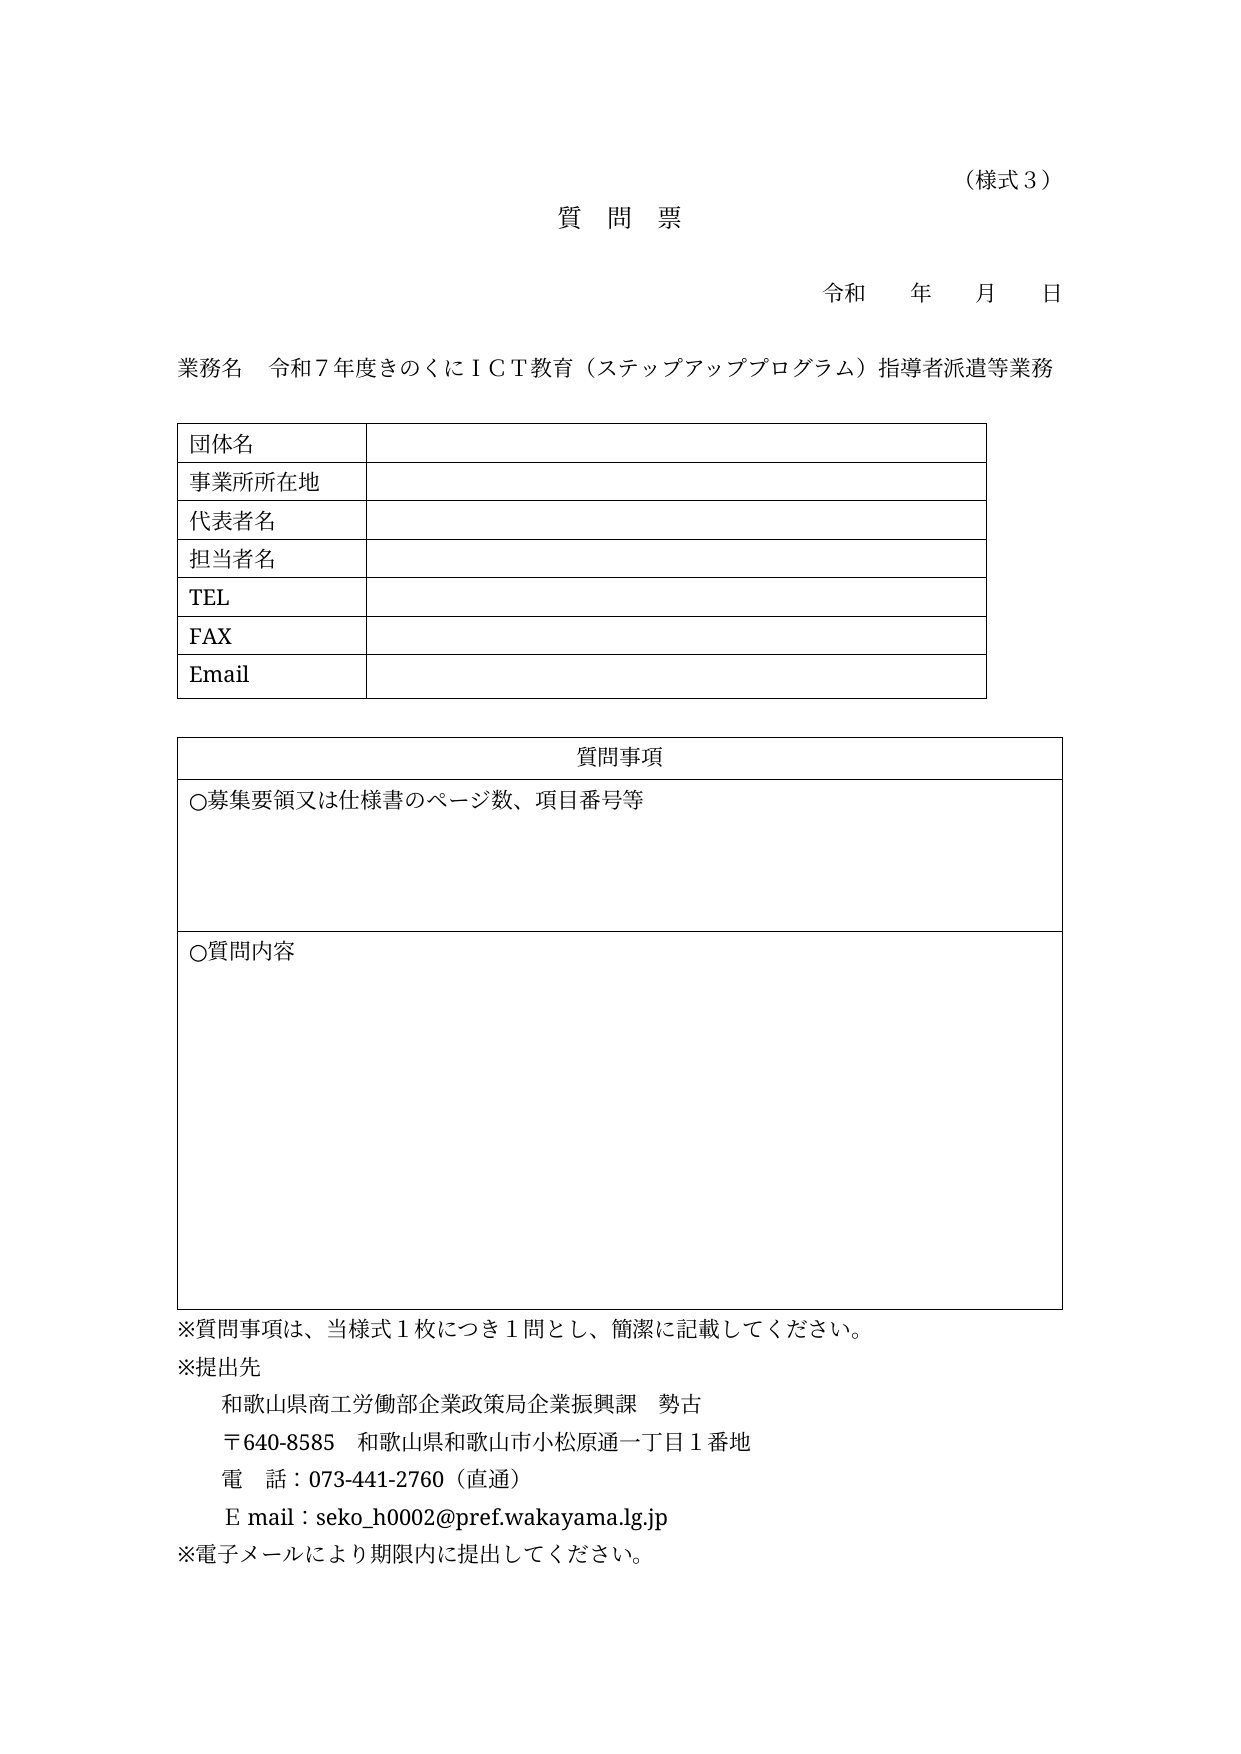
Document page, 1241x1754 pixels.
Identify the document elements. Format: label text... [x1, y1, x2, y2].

table_cell 事業所所在地 [178, 463, 366, 500]
text 業務名 令和７年度きのくにＩＣＴ教育（ステップアッププログラム）指導者派遣等業務 [177, 348, 1063, 386]
table_cell [367, 463, 986, 500]
table_cell TEL [178, 578, 366, 616]
table_cell Email [178, 655, 366, 698]
table_cell ○質問内容 [178, 932, 1062, 1309]
table_cell 担当者名 [178, 540, 366, 577]
table_header [367, 424, 986, 462]
table_cell [367, 578, 986, 616]
table_cell [367, 540, 986, 577]
text （様式３） [177, 161, 1063, 198]
text 質 問 票 [177, 198, 1063, 236]
table_cell FAX [178, 617, 366, 654]
table_cell [367, 617, 986, 654]
text ※電子メールにより期限内に提出してください。 [177, 1535, 1063, 1572]
text 電 話：073-441-2760（直通） [177, 1460, 1063, 1497]
text 和歌山県商工労働部企業政策局企業振興課 勢古 [177, 1385, 1063, 1422]
text Ｅmail：seko_h0002@pref.wakayama.lg.jp [177, 1497, 1063, 1535]
table_header 団体名 [178, 424, 366, 462]
text ※質問事項は、当様式１枚につき１問とし、簡潔に記載してください。 [177, 1310, 1063, 1347]
table_cell 代表者名 [178, 501, 366, 539]
table_cell ○募集要領又は仕様書のページ数、項目番号等 [178, 780, 1062, 931]
table_header 質問事項 [178, 738, 1062, 779]
table_cell [367, 655, 986, 698]
table_cell [367, 501, 986, 539]
text ※提出先 [177, 1347, 1063, 1385]
text 〒640-8585 和歌山県和歌山市小松原通一丁目１番地 [177, 1422, 1063, 1460]
text 令和 年 月 日 [177, 273, 1063, 311]
